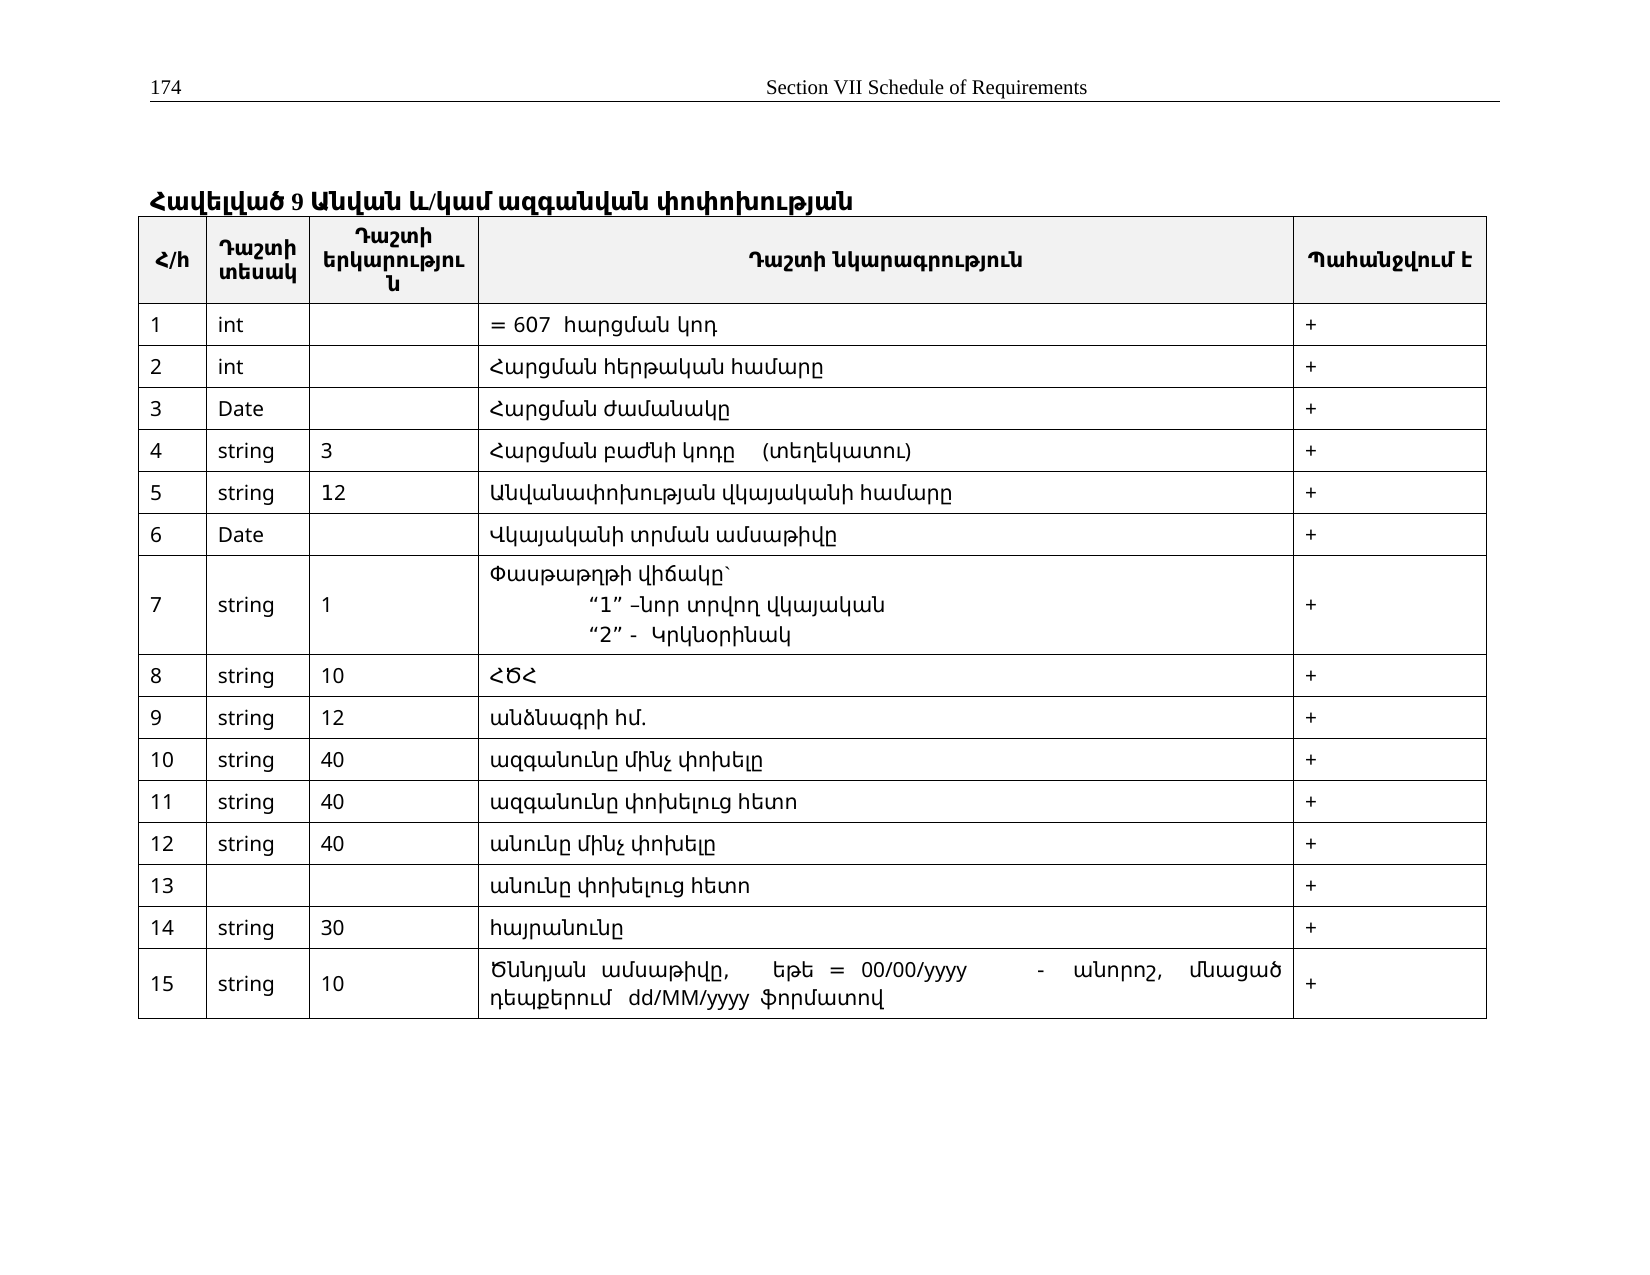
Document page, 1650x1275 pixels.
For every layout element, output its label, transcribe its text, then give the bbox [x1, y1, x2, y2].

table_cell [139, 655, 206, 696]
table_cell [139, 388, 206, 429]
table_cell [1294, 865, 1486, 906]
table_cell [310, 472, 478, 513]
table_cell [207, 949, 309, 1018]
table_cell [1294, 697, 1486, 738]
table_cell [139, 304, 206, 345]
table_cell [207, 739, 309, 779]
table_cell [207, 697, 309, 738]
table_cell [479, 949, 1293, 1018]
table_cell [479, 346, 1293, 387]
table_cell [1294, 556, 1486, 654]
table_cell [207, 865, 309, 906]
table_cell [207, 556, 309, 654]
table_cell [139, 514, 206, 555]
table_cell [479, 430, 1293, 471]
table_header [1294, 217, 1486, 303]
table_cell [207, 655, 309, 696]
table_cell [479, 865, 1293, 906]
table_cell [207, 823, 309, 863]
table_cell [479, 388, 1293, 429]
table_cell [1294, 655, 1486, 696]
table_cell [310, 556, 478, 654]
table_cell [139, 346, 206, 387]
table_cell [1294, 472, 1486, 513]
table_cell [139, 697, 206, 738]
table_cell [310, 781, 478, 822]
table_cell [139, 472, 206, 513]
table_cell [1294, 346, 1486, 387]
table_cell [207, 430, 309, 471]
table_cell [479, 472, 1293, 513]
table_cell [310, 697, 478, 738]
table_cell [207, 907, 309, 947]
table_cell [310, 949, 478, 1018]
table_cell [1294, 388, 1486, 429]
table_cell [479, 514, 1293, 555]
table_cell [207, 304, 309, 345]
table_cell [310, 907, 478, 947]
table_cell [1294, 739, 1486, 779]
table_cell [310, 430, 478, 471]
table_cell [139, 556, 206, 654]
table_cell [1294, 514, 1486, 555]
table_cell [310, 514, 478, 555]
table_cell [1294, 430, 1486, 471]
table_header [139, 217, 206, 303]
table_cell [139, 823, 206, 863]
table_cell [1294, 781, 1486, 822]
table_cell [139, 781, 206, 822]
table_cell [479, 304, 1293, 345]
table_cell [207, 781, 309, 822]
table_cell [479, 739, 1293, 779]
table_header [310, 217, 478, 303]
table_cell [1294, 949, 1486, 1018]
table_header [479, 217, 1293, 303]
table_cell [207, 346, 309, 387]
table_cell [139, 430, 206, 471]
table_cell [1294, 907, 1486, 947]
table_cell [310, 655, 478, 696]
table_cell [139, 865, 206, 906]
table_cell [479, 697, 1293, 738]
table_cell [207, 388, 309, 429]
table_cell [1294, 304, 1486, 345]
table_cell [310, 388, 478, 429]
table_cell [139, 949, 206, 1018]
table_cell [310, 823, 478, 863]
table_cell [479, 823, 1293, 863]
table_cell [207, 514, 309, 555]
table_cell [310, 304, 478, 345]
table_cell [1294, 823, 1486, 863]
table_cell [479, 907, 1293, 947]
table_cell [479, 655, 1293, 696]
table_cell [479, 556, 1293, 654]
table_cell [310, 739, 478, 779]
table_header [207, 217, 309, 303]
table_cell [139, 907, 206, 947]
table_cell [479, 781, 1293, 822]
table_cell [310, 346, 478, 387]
text Հավելված 9 Անվան և/կամ ազգանվան փոփոխության [150, 187, 1500, 216]
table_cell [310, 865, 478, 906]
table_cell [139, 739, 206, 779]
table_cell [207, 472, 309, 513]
